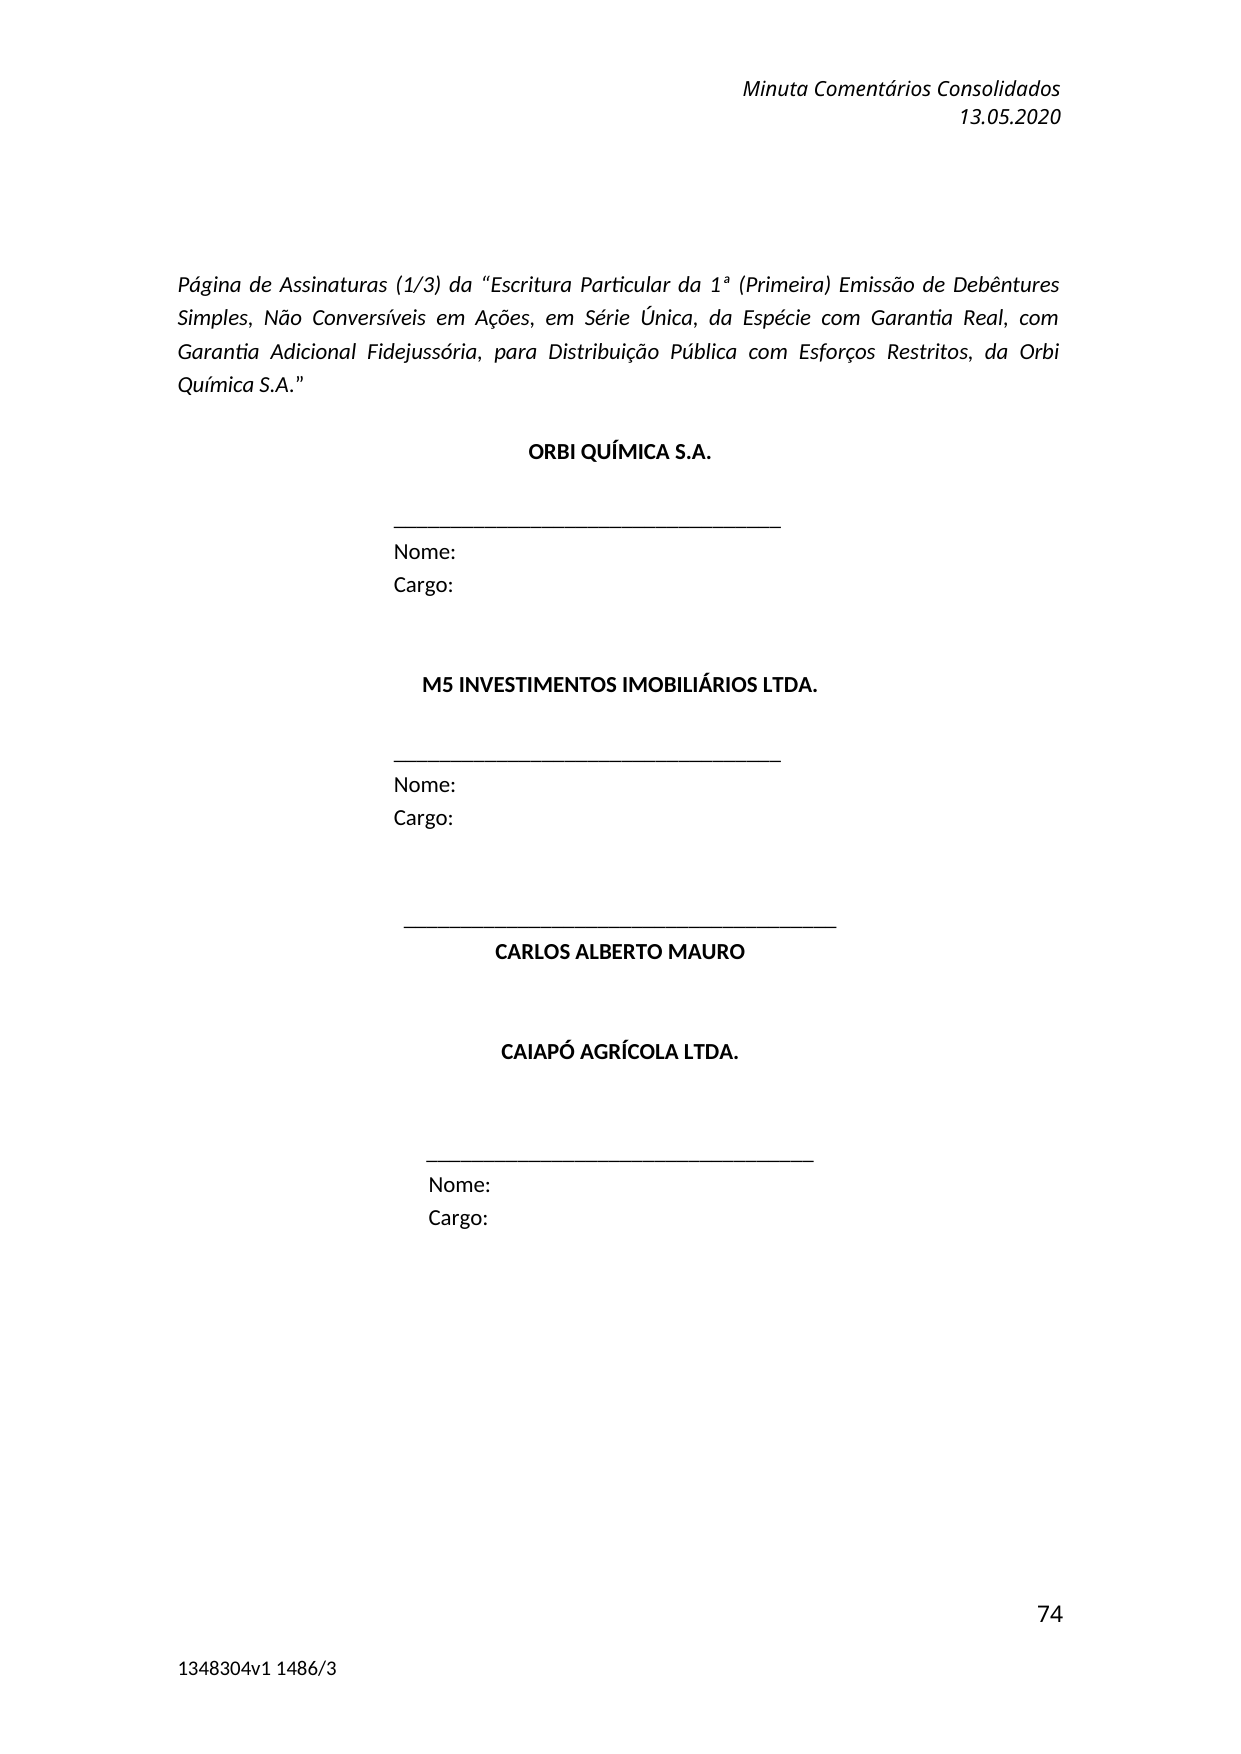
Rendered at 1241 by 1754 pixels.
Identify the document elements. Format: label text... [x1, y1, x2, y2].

text Página de Assinaturas (1/3) da “Escritura Particular da 1ª (Primeira) Emissão de Debêntures Simples, Não Conversíveis em Ações, em Série Única, da Espécie com Garantia Real, com Garantia Adicional Fidejussória, para Distribuição Pública com Esforços Restritos, da Orbi Química S.A.” [177, 266, 1063, 399]
text Nome: [428, 1166, 1063, 1199]
text Caiapó Agrícola Ltda. [177, 1032, 1063, 1066]
table_header __________________________________ Nome: Cargo: [386, 499, 854, 599]
text ORBI QUÍMICA S.A. [177, 432, 1063, 466]
text __________________________________ [177, 1132, 1063, 1166]
text ______________________________________ [177, 899, 1063, 932]
text M5 INVESTIMENTOS IMOBILIÁRIOS LTDA. [177, 666, 1063, 699]
text CARLOS ALBERTO MAURO [177, 932, 1063, 966]
table_header __________________________________ Nome: Cargo: [386, 733, 854, 832]
text Cargo: [428, 1199, 1063, 1232]
